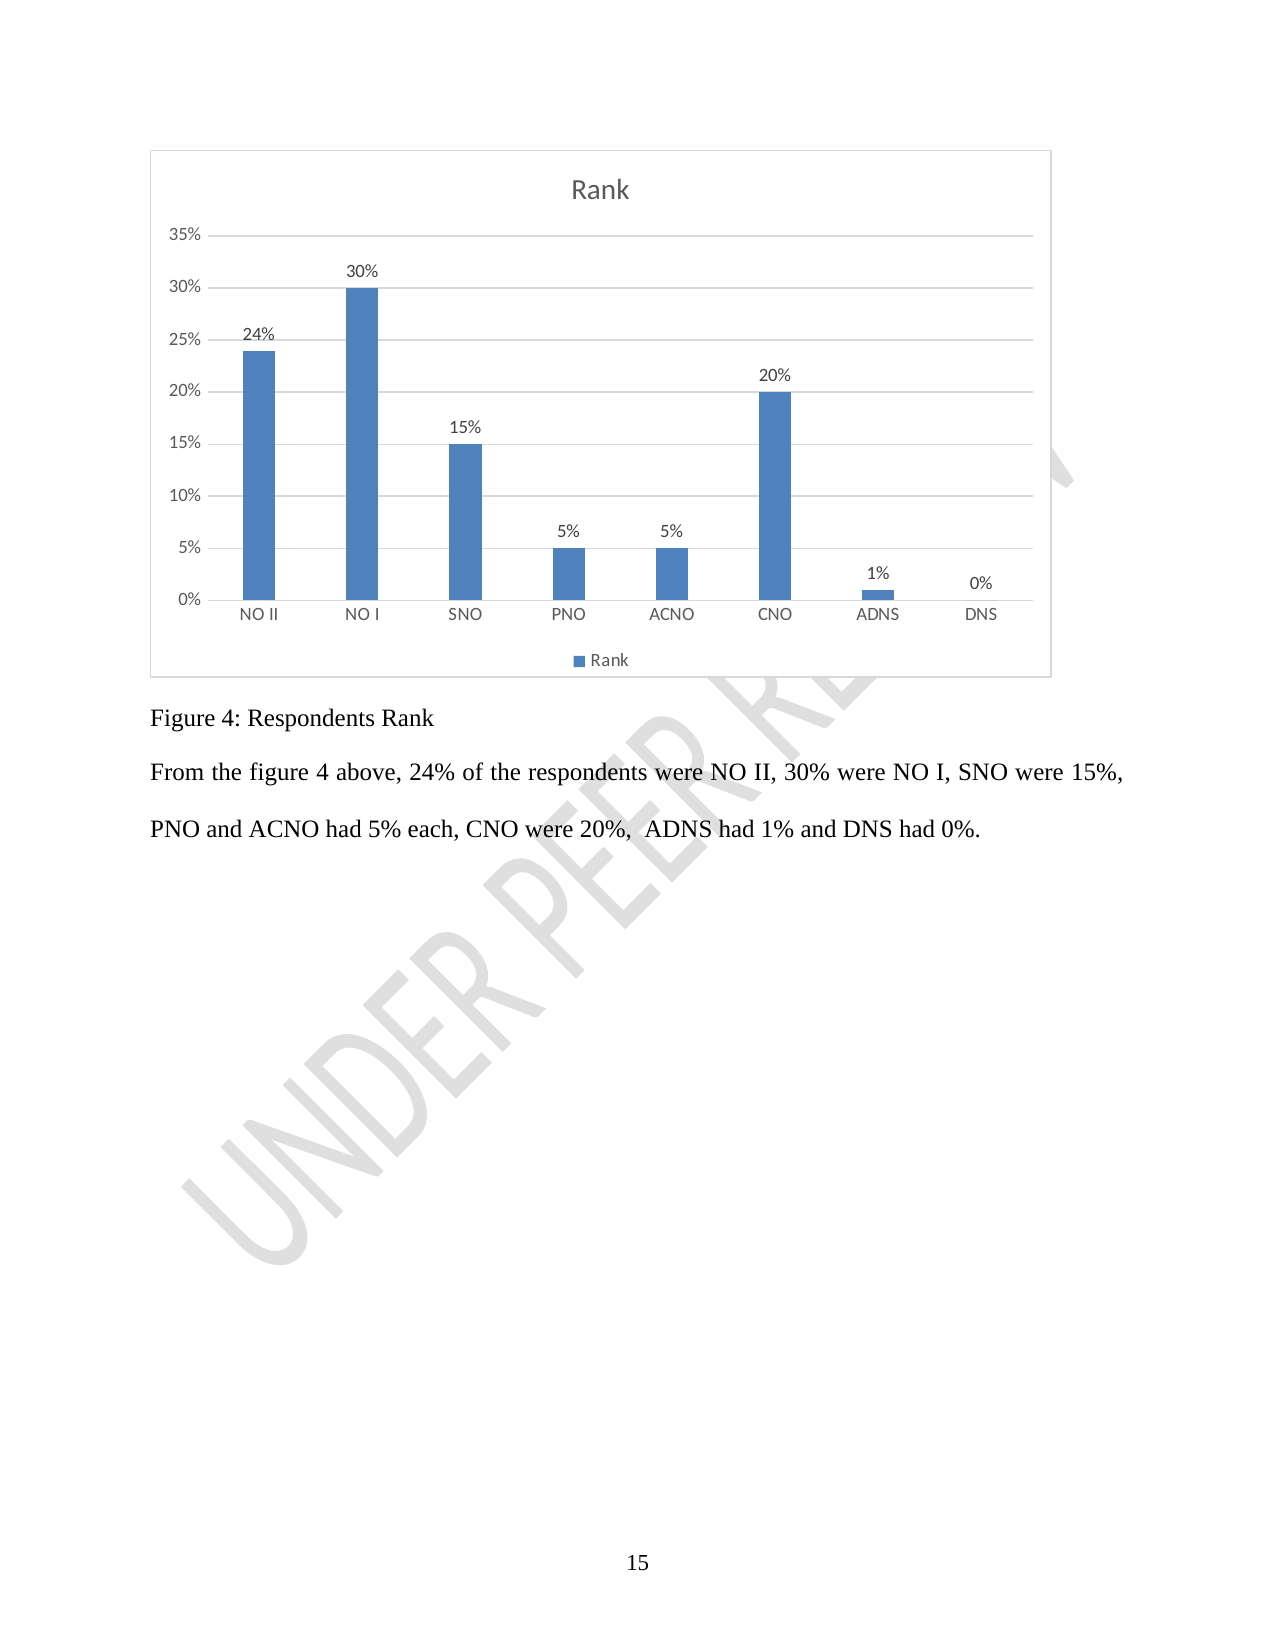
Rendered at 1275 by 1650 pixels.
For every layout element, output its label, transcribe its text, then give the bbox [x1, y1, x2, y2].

text Figure 4: Respondents Rank [150, 703, 1125, 732]
text From the figure 4 above, 24% of the respondents were NO II, 30% were NO I, SNO were 15%, PNO and ACNO had 5% each, CNO were 20%, ADNS had 1% and DNS had 0%. [150, 757, 1125, 843]
